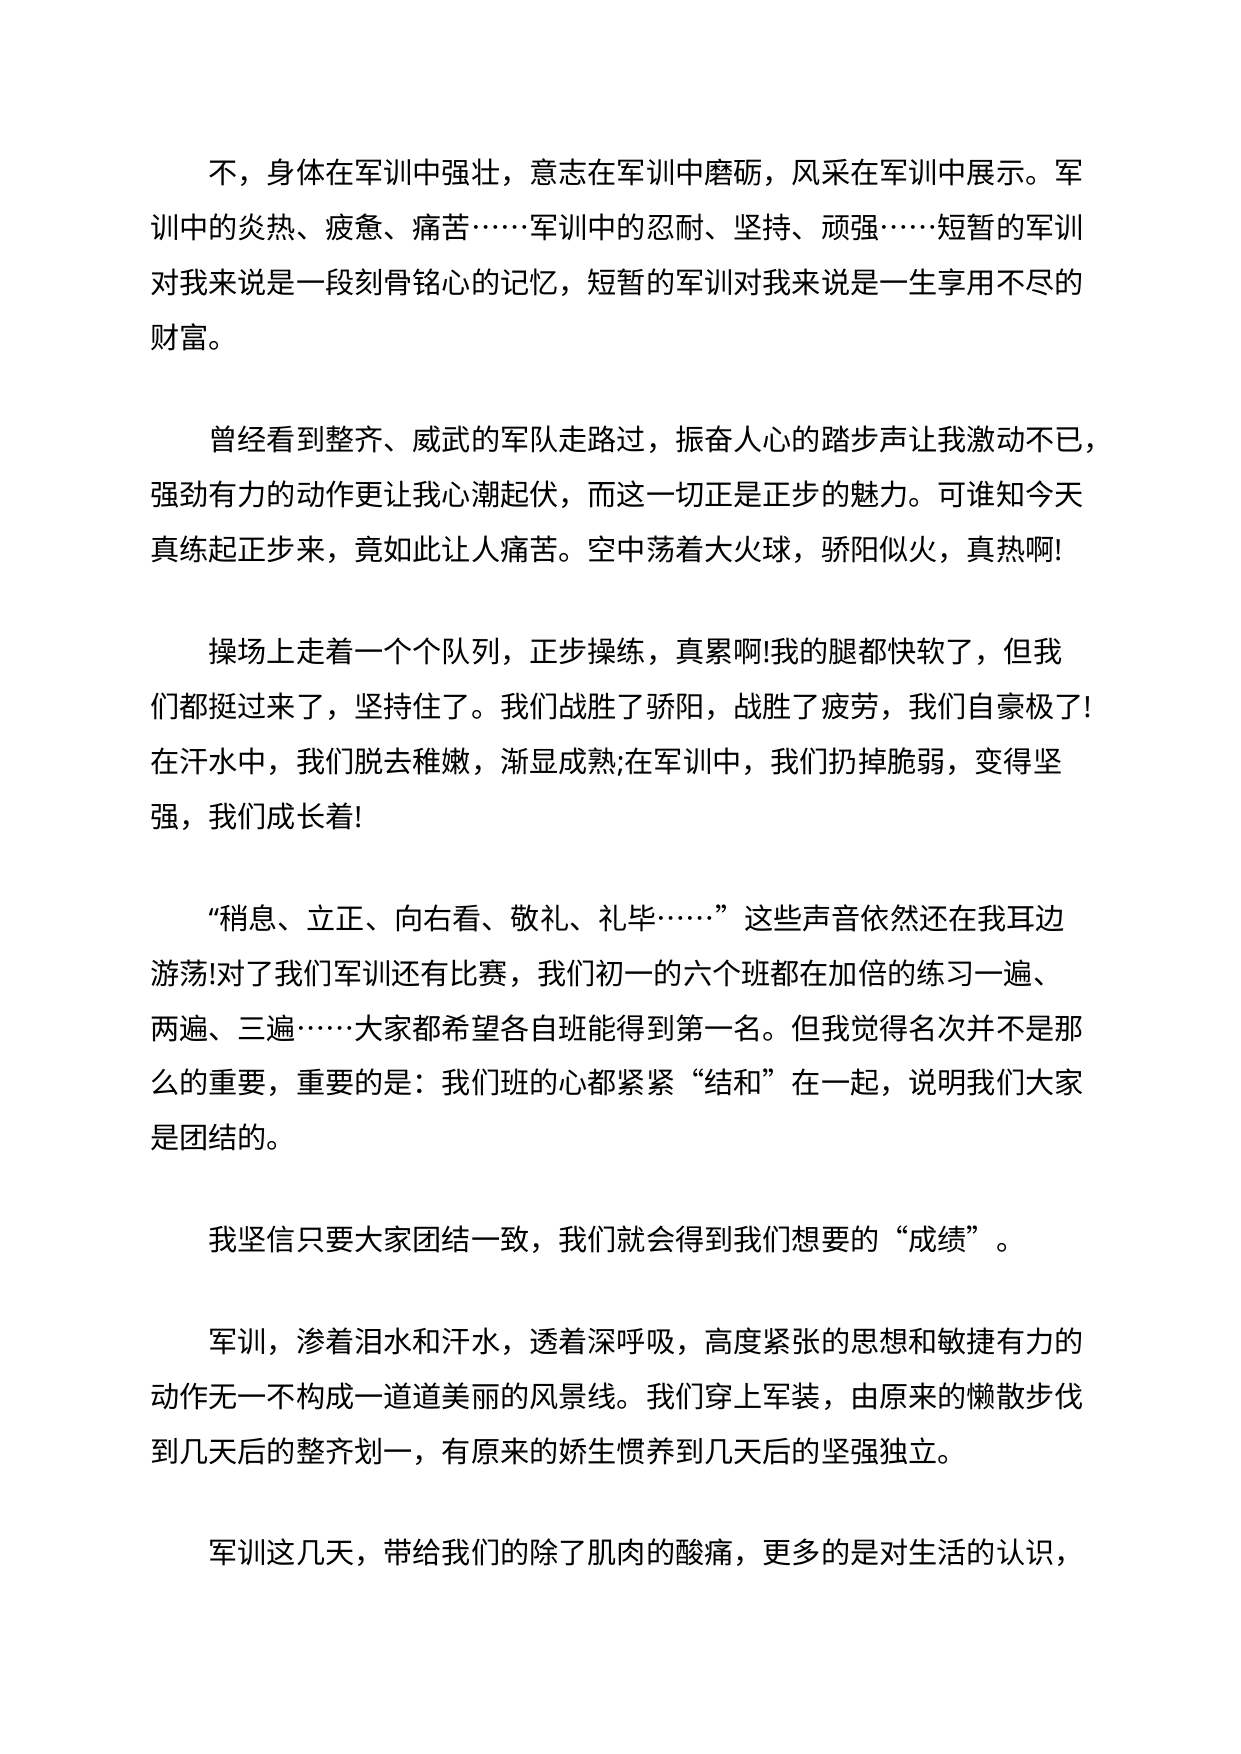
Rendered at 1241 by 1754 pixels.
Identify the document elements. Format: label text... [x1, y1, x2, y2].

text 军训，渗着泪水和汗水，透着深呼吸，高度紧张的思想和敏捷有力的动作无一不构成一道道美丽的风景线。我们穿上军装，由原来的懒散步伐到几天后的整齐划一，有原来的娇生惯养到几天后的坚强独立。 [150, 1318, 1090, 1471]
text “稍息、立正、向右看、敬礼、礼毕……”这些声音依然还在我耳边游荡!对了我们军训还有比赛，我们初一的六个班都在加倍的练习一遍、两遍、三遍……大家都希望各自班能得到第一名。但我觉得名次并不是那么的重要，重要的是：我们班的心都紧紧“结和”在一起，说明我们大家是团结的。 [150, 895, 1090, 1157]
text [150, 1530, 1090, 1572]
text 不，身体在军训中强壮，意志在军训中磨砺，风采在军训中展示。军训中的炎热、疲惫、痛苦……军训中的忍耐、坚持、顽强……短暂的军训对我来说是一段刻骨铭心的记忆，短暂的军训对我来说是一生享用不尽的财富。 [150, 150, 1090, 357]
text 曾经看到整齐、威武的军队走路过，振奋人心的踏步声让我激动不已，强劲有力的动作更让我心潮起伏，而这一切正是正步的魅力。可谁知今天真练起正步来，竟如此让人痛苦。空中荡着大火球，骄阳似火，真热啊! [150, 416, 1090, 569]
text 操场上走着一个个队列，正步操练，真累啊!我的腿都快软了，但我们都挺过来了，坚持住了。我们战胜了骄阳，战胜了疲劳，我们自豪极了!在汗水中，我们脱去稚嫩，渐显成熟;在军训中，我们扔掉脆弱，变得坚强，我们成长着! [150, 628, 1090, 836]
text 我坚信只要大家团结一致，我们就会得到我们想要的“成绩”。 [150, 1217, 1090, 1259]
